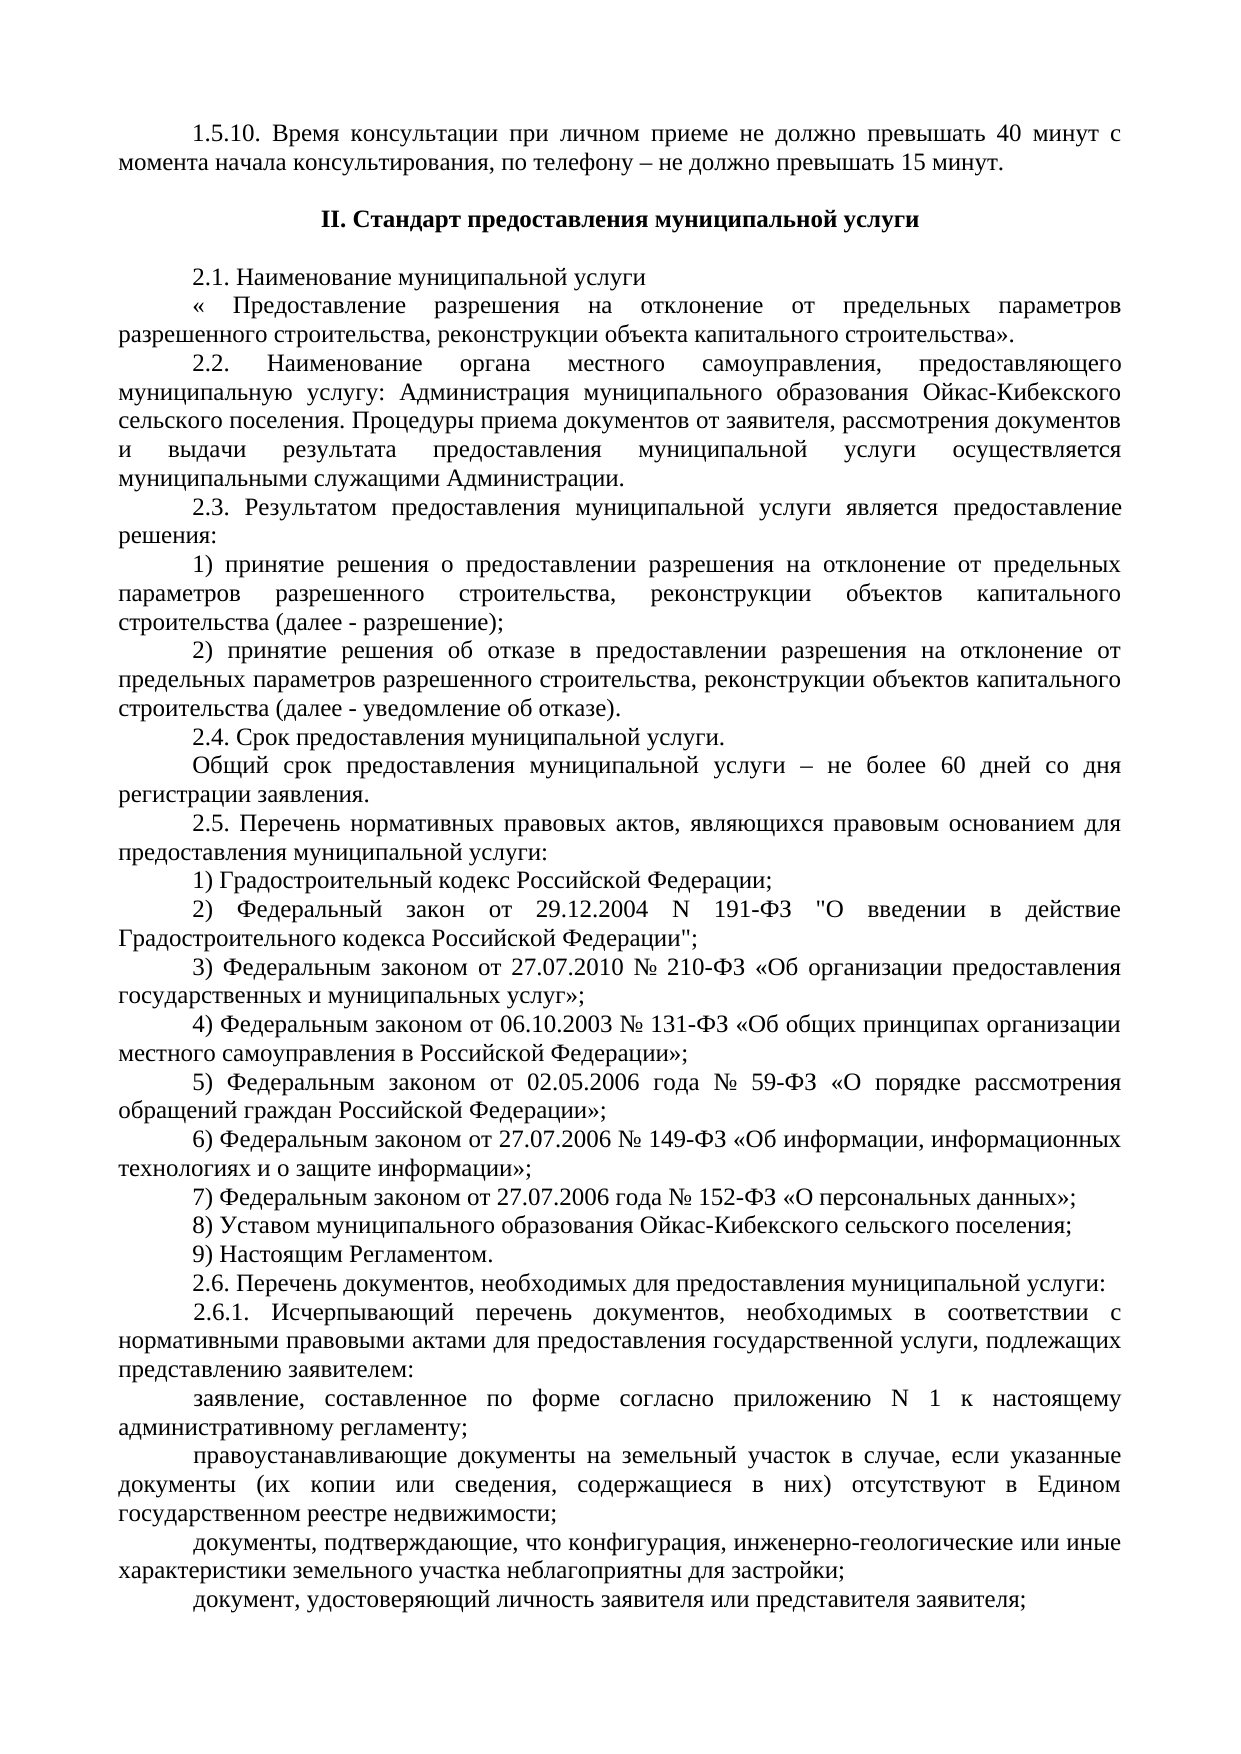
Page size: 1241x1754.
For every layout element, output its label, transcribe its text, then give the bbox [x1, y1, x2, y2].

text 2) Федеральный закон от 29.12.2004 N 191-ФЗ "О введении в действие Градостроительного кодекса Российской Федерации"; [118, 894, 1122, 952]
text 2.2. Наименование органа местного самоуправления, предоставляющего муниципальную услугу: Администрация муниципального образования Ойкас-Кибекского сельского поселения. Процедуры приема документов от заявителя, рассмотрения документов и выдачи результата предоставления муниципальной услуги осуществляется муниципальными служащими Администрации. [118, 348, 1122, 492]
text 2.4. Срок предоставления муниципальной услуги. [118, 722, 1122, 751]
text 1) Градостроительный кодекс Российской Федерации; [118, 866, 1122, 894]
text правоустанавливающие документы на земельный участок в случае, если указанные документы (их копии или сведения, содержащиеся в них) отсутствуют в Едином государственном реестре недвижимости; [118, 1441, 1122, 1527]
text « Предоставление разрешения на отклонение от предельных параметров разрешенного строительства, реконструкции объекта капитального строительства». [118, 291, 1122, 348]
text 9) Настоящим Регламентом. [118, 1239, 1122, 1268]
text 7) Федеральным законом от 27.07.2006 года № 152-ФЗ «О персональных данных»; [118, 1182, 1122, 1211]
text 2.6.1. Исчерпывающий перечень документов, необходимых в соответствии с нормативными правовыми актами для предоставления государственной услуги, подлежащих представлению заявителем: [118, 1297, 1122, 1383]
text 5) Федеральным законом от 02.05.2006 года № 59-ФЗ «О порядке рассмотрения обращений граждан Российской Федерации»; [118, 1067, 1122, 1124]
text Общий срок предоставления муниципальной услуги – не более 60 дней со дня регистрации заявления. [118, 751, 1122, 808]
text 2.6. Перечень документов, необходимых для предоставления муниципальной услуги: [118, 1268, 1122, 1297]
text 2) принятие решения об отказе в предоставлении разрешения на отклонение от предельных параметров разрешенного строительства, реконструкции объектов капитального строительства (далее - уведомление об отказе). [118, 636, 1122, 722]
text 1.5.10. Время консультации при личном приеме не должно превышать 40 минут с момента начала консультирования, по телефону – не должно превышать 15 минут. [118, 118, 1122, 176]
text 4) Федеральным законом от 06.10.2003 № 131-ФЗ «Об общих принципах организации местного самоуправления в Российской Федерации»; [118, 1009, 1122, 1067]
text заявление, составленное по форме согласно приложению N 1 к настоящему административному регламенту; [118, 1383, 1122, 1441]
text 1) принятие решения о предоставлении разрешения на отклонение от предельных параметров разрешенного строительства, реконструкции объектов капитального строительства (далее - разрешение); [118, 549, 1122, 636]
text 2.1. Наименование муниципальной услуги [118, 262, 1122, 291]
text 2.3. Результатом предоставления муниципальной услуги является предоставление решения: [118, 492, 1122, 549]
text 8) Уставом муниципального образования Ойкас-Кибекского сельского поселения; [118, 1211, 1122, 1239]
text документ, удостоверяющий личность заявителя или представителя заявителя; [118, 1584, 1122, 1613]
text 6) Федеральным законом от 27.07.2006 № 149-ФЗ «Об информации, информационных технологиях и о защите информации»; [118, 1124, 1122, 1182]
text документы, подтверждающие, что конфигурация, инженерно-геологические или иные характеристики земельного участка неблагоприятны для застройки; [118, 1527, 1122, 1584]
text 2.5. Перечень нормативных правовых актов, являющихся правовым основанием для предоставления муниципальной услуги: [118, 808, 1122, 866]
text 3) Федеральным законом от 27.07.2010 № 210-ФЗ «Об организации предоставления государственных и муниципальных услуг»; [118, 952, 1122, 1009]
text II. Стандарт предоставления муниципальной услуги [118, 204, 1122, 233]
